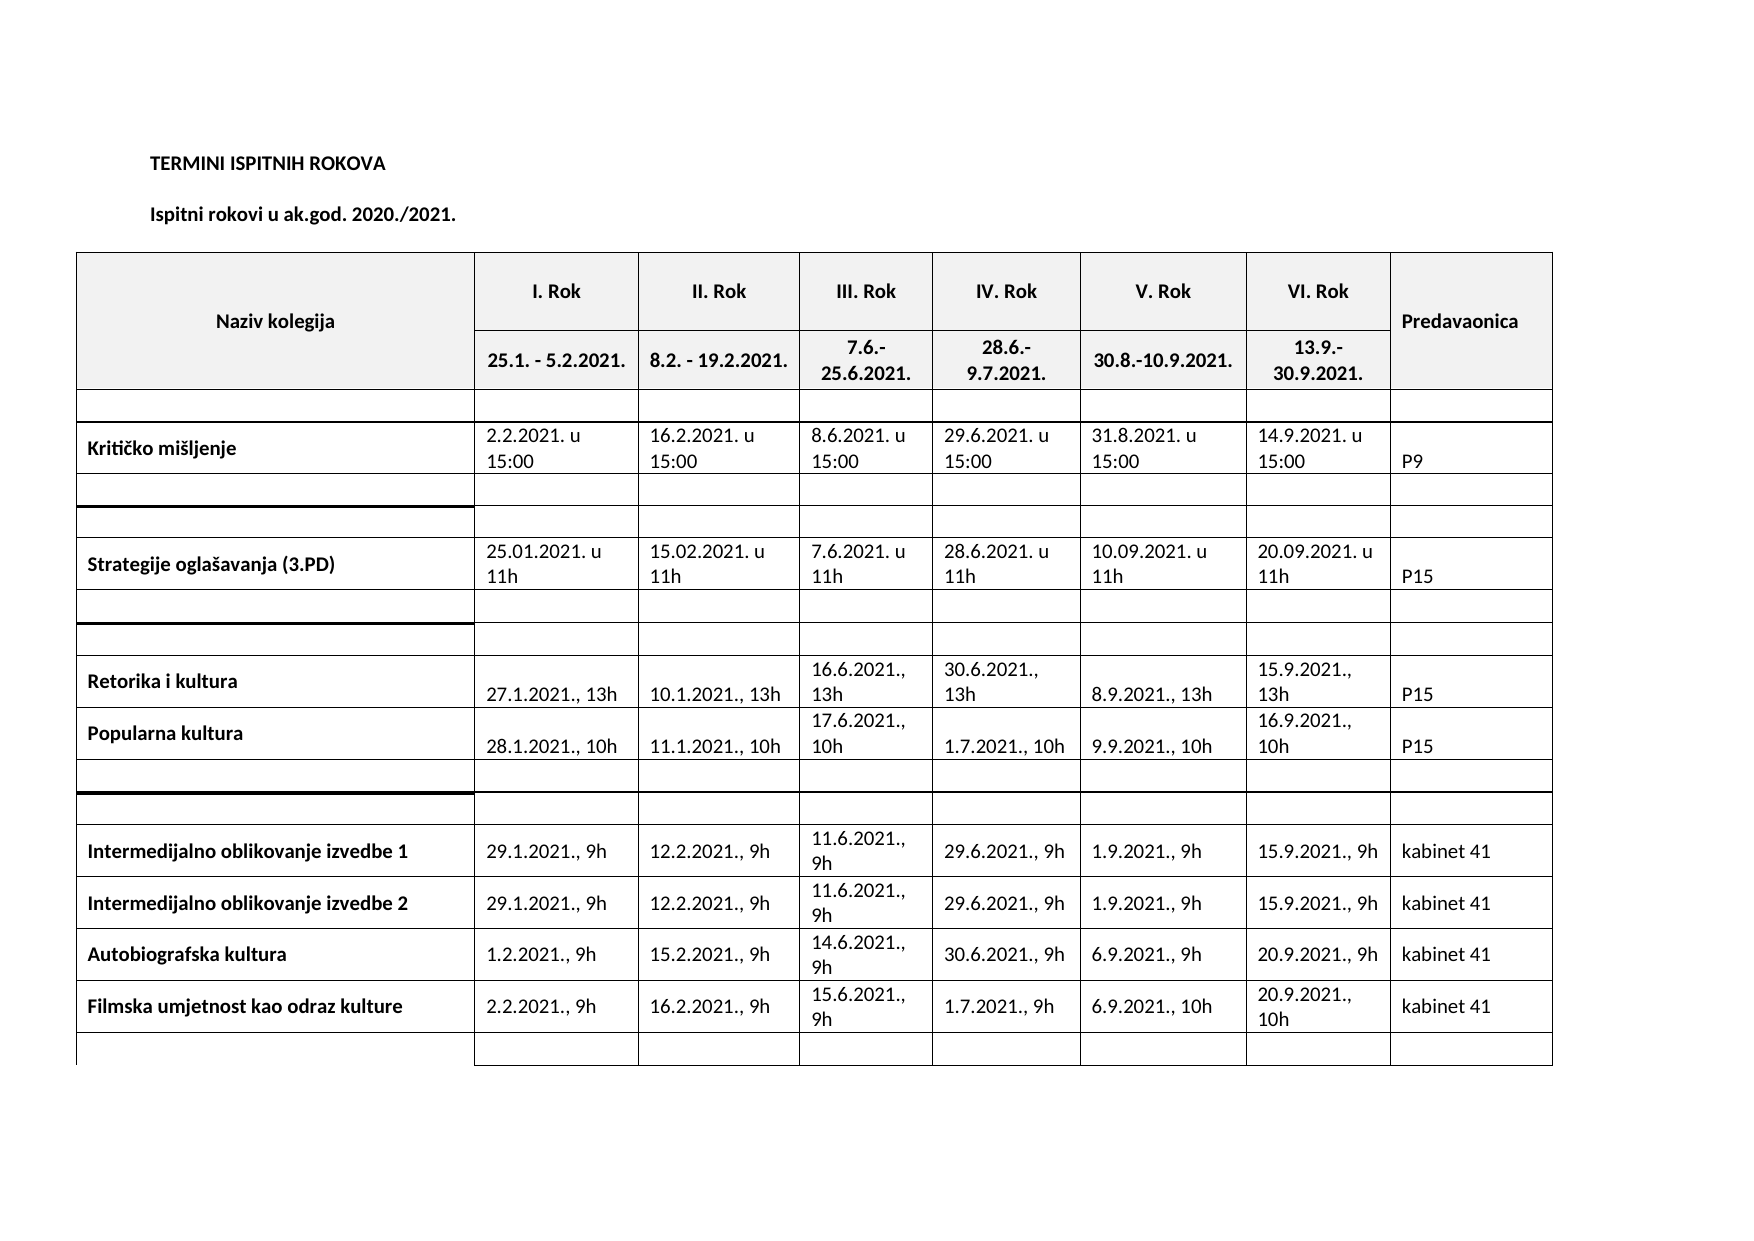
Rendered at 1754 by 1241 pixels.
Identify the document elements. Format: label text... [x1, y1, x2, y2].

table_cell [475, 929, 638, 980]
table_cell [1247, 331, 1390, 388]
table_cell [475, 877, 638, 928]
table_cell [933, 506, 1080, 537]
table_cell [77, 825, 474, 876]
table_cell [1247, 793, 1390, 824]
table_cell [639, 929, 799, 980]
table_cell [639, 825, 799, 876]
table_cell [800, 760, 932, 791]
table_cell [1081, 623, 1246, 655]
text TERMINI ISPITNIH ROKOVA [150, 150, 1604, 175]
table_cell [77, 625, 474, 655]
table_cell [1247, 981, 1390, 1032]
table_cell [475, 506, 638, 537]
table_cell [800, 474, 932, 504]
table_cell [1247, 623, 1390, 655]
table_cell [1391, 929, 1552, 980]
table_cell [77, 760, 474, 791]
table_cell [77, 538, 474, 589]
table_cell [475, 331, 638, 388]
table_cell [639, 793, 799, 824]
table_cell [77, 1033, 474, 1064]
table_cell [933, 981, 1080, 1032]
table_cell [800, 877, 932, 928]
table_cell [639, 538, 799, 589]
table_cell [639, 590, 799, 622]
text Ispitni rokovi u ak.god. 2020./2021. [150, 201, 1604, 226]
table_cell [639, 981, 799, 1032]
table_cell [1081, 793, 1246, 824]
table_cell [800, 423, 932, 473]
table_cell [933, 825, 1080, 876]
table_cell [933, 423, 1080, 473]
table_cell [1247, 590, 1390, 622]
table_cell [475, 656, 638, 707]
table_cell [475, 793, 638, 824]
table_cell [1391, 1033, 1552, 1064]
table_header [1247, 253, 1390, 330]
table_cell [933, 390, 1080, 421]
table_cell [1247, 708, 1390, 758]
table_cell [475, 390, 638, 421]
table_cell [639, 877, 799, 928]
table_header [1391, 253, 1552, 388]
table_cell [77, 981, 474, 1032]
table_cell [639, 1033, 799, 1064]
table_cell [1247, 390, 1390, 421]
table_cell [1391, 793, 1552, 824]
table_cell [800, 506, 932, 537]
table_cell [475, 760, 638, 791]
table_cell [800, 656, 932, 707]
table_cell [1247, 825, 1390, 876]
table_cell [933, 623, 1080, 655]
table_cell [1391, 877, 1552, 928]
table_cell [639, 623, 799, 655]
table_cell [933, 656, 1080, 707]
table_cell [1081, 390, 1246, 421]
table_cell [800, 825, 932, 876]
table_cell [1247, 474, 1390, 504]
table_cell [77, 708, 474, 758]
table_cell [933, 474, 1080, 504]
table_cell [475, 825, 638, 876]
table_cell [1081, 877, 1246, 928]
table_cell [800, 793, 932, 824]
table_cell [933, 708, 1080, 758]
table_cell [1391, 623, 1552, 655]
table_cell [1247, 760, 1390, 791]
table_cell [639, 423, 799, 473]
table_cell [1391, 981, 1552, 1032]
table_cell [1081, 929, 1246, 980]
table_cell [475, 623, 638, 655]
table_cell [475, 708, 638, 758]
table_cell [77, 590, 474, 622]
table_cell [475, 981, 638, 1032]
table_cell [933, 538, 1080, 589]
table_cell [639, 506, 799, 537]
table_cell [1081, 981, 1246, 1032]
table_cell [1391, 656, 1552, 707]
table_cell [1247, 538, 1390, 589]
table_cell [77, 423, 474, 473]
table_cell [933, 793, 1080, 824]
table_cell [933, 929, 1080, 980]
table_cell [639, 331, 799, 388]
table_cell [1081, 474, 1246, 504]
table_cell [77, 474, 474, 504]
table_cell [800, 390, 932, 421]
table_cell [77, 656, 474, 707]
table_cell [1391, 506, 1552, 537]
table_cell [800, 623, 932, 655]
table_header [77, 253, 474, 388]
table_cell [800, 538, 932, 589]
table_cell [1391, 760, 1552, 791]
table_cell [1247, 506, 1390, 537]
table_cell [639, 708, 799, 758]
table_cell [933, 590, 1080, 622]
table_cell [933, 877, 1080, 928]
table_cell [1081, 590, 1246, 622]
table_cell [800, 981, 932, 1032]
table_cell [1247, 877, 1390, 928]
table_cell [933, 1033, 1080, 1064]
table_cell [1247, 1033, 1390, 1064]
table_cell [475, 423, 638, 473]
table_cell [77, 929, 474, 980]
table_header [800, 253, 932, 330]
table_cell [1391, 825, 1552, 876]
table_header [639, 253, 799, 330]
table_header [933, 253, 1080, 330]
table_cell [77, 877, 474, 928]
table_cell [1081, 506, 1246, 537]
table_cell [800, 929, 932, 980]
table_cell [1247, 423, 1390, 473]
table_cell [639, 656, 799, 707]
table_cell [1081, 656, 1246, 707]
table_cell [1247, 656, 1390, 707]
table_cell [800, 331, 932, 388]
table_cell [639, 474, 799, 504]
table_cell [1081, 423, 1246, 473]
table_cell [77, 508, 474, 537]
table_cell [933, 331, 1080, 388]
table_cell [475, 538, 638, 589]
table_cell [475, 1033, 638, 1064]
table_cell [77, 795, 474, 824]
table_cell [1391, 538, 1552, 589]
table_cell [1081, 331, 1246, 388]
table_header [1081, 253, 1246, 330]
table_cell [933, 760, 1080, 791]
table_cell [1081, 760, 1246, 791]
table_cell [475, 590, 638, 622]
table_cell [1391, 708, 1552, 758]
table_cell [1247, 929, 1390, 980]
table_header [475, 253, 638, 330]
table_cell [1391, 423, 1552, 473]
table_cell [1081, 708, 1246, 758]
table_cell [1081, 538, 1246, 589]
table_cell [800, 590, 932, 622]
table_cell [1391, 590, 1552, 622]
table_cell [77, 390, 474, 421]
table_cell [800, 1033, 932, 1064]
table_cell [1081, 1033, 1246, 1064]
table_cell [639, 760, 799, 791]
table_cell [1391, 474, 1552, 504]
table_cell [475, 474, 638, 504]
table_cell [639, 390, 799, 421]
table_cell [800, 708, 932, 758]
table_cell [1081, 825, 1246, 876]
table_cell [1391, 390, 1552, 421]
